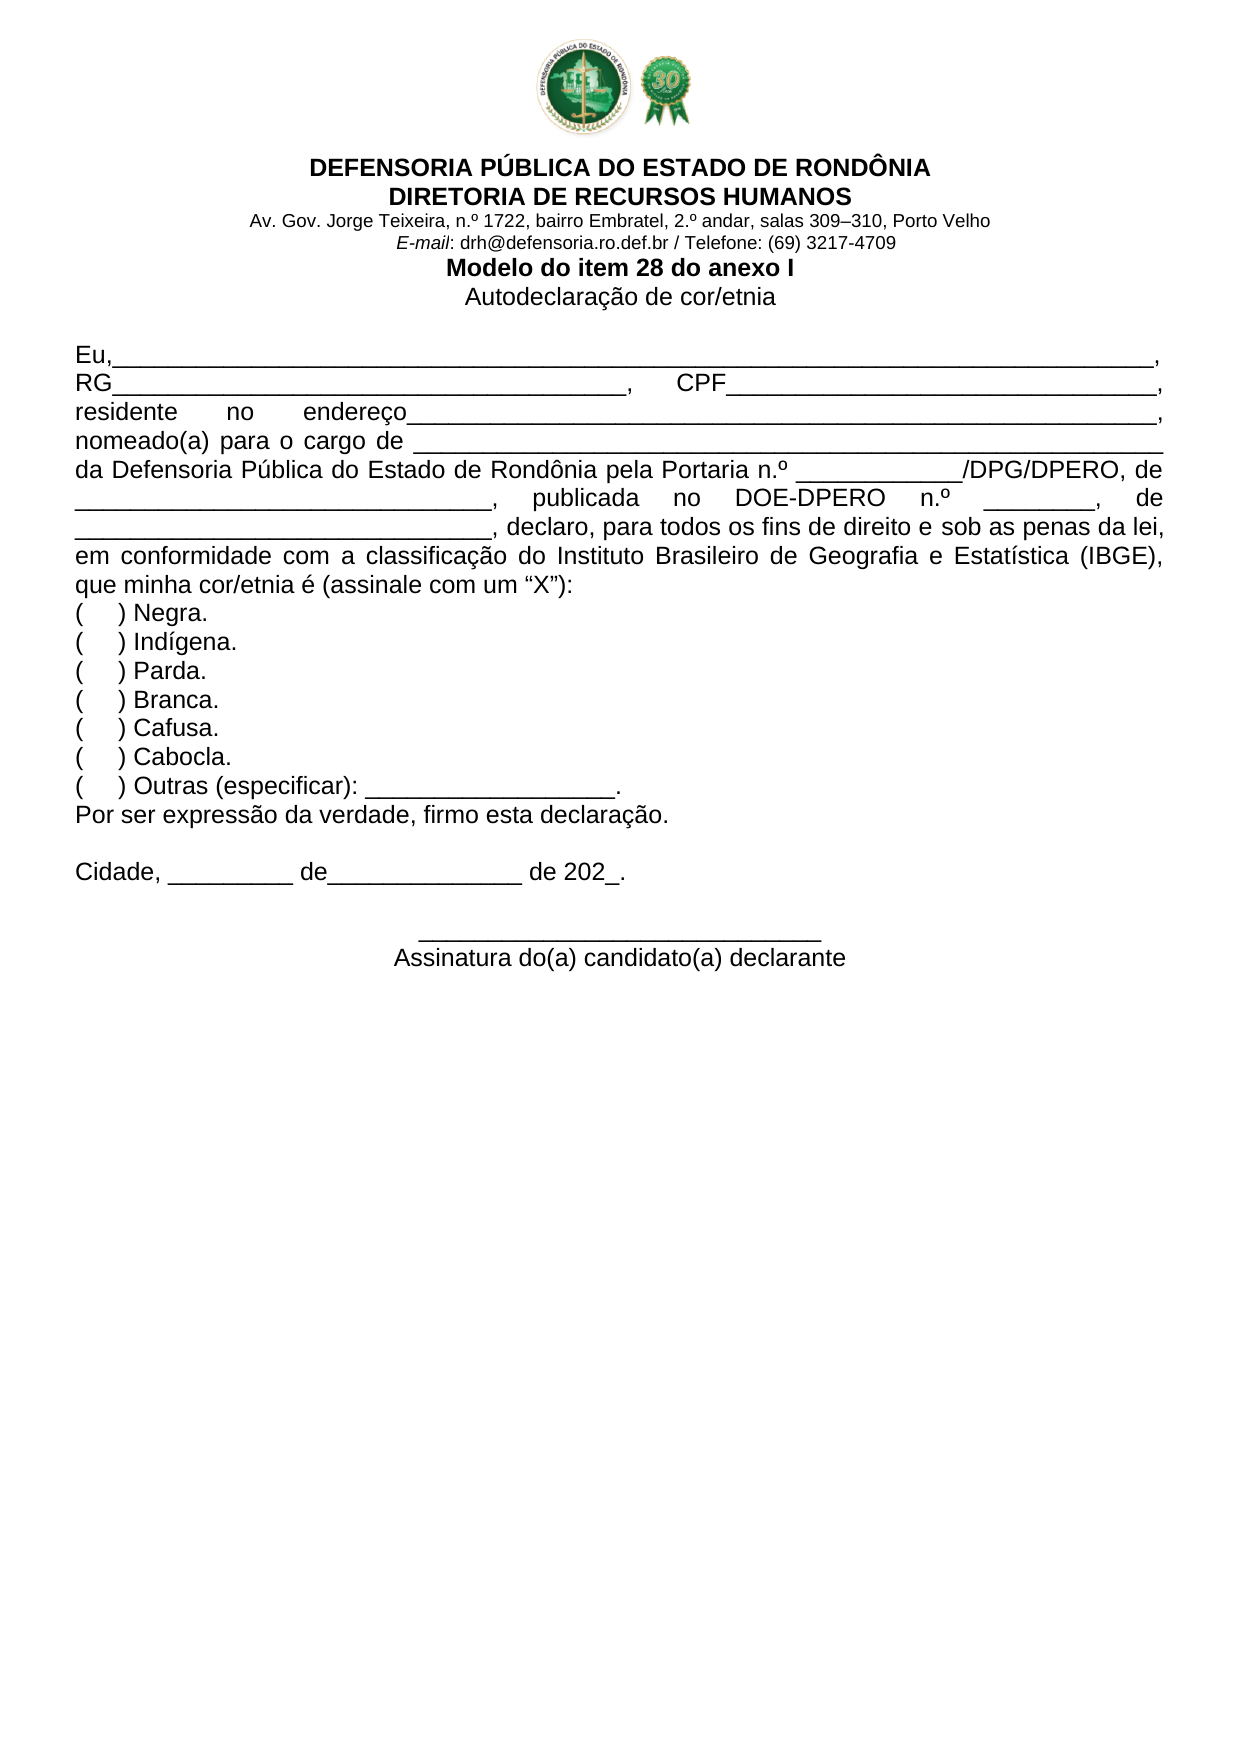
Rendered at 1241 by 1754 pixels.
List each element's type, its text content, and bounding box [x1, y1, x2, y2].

text Eu,___________________________________________________________________________, RG_____________________________________, CPF_______________________________, residente no endereço______________________________________________________, nomeado(a) para o cargo de ______________________________________________________ da Defensoria Pública do Estado de Rondônia pela Portaria n.º ____________/DPG/DPERO, de ______________________________, publicada no DOE-DPERO n.º ________, de ______________________________, declaro, para todos os fins de direito e sob as penas da lei, em conformidade com a classificação do Instituto Brasileiro de Geografia e Estatística (IBGE), que minha cor/etnia é (assinale com um “X”): [75, 340, 1165, 598]
picture [525, 33, 709, 137]
text Assinatura do(a) candidato(a) declarante [75, 943, 1165, 971]
text ( ) Parda. [75, 656, 1165, 685]
text ( ) Cabocla. [75, 742, 1165, 771]
text _____________________________ [75, 914, 1165, 943]
text Por ser expressão da verdade, firmo esta declaração. [75, 800, 1165, 828]
text ( ) Negra. [75, 598, 1165, 627]
text ( ) Branca. [75, 685, 1165, 713]
text Modelo do item 28 do anexo I [75, 253, 1165, 282]
text Cidade, _________ de______________ de 202_. [75, 856, 1165, 885]
text Autodeclaração de cor/etnia [75, 282, 1165, 311]
text ( ) Indígena. [75, 627, 1165, 656]
text ( ) Cafusa. [75, 713, 1165, 742]
text ( ) Outras (especificar): __________________. [75, 771, 1165, 800]
